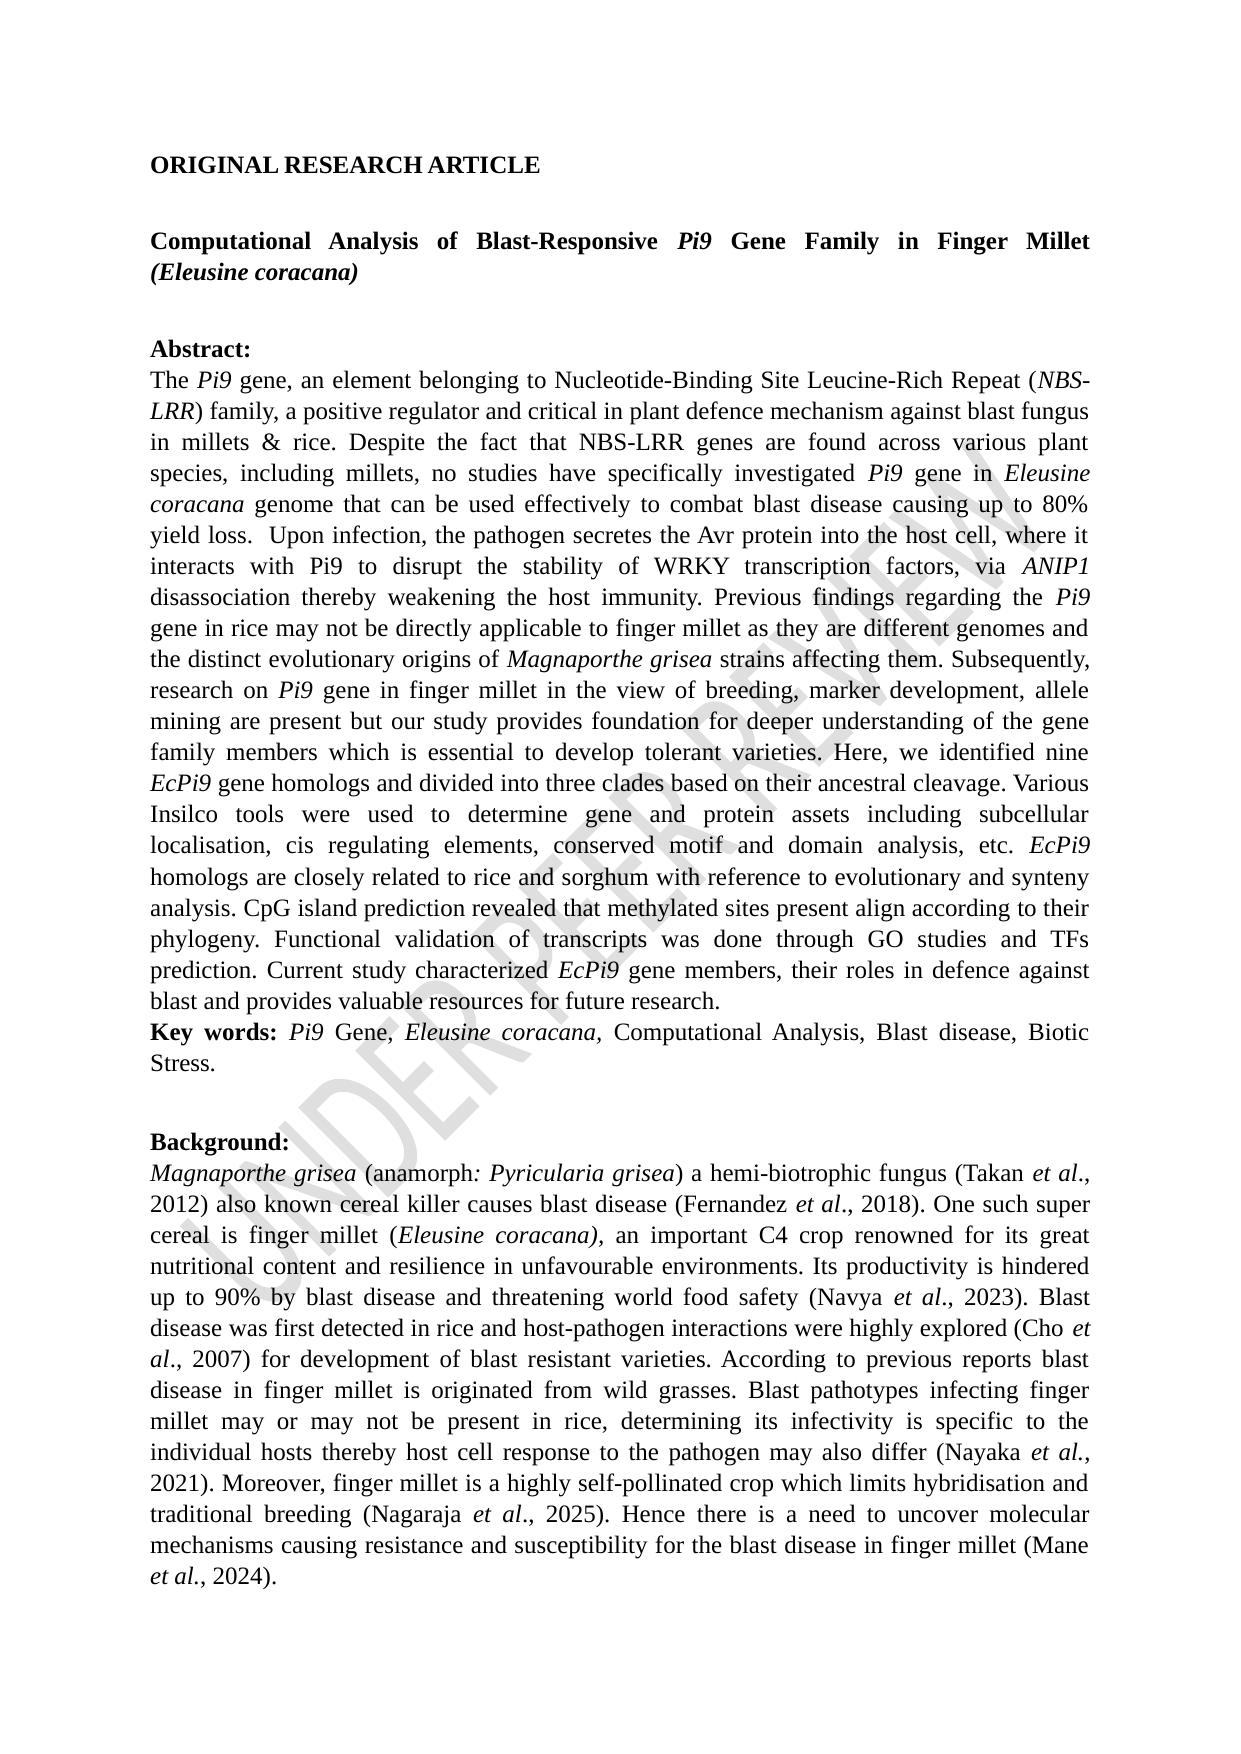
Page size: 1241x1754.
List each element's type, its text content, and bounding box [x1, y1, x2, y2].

text Magnaporthe grisea (anamorph: Pyricularia grisea) a hemi-biotrophic fungus (Takan et al., 2012) also known cereal killer causes blast disease (Fernandez et al., 2018). One such super cereal is finger millet (Eleusine coracana), an important C4 crop renowned for its great nutritional content and resilience in unfavourable environments. Its productivity is hindered up to 90% by blast disease and threatening world food safety (Navya et al., 2023). Blast disease was first detected in rice and host-pathogen interactions were highly explored (Cho et al., 2007) for development of blast resistant varieties. According to previous reports blast disease in finger millet is originated from wild grasses. Blast pathotypes infecting finger millet may or may not be present in rice, determining its infectivity is specific to the individual hosts thereby host cell response to the pathogen may also differ (Nayaka et al., 2021). Moreover, finger millet is a highly self-pollinated crop which limits hybridisation and traditional breeding (Nagaraja et al., 2025). Hence there is a need to uncover molecular mechanisms causing resistance and susceptibility for the blast disease in finger millet (Mane et al., 2024). [150, 1158, 1090, 1590]
text Abstract: [150, 334, 1090, 363]
text Computational Analysis of Blast-Responsive Pi9 Gene Family in Finger Millet (Eleusine coracana) [150, 226, 1090, 286]
text Key words: Pi9 Gene, Eleusine coracana, Computational Analysis, Blast disease, Biotic Stress. [150, 1017, 1090, 1077]
text ORIGINAL RESEARCH ARTICLE [150, 150, 1090, 179]
text Background: [150, 1127, 1090, 1155]
text The Pi9 gene, an element belonging to Nucleotide-Binding Site Leucine-Rich Repeat (NBS-LRR) family, a positive regulator and critical in plant defence mechanism against blast fungus in millets & rice. Despite the fact that NBS-LRR genes are found across various plant species, including millets, no studies have specifically investigated Pi9 gene in Eleusine coracana genome that can be used effectively to combat blast disease causing up to 80% yield loss. Upon infection, the pathogen secretes the Avr protein into the host cell, where it interacts with Pi9 to disrupt the stability of WRKY transcription factors, via ANIP1 disassociation thereby weakening the host immunity. Previous findings regarding the Pi9 gene in rice may not be directly applicable to finger millet as they are different genomes and the distinct evolutionary origins of Magnaporthe grisea strains affecting them. Subsequently, research on Pi9 gene in finger millet in the view of breeding, marker development, allele mining are present but our study provides foundation for deeper understanding of the gene family members which is essential to develop tolerant varieties. Here, we identified nine EcPi9 gene homologs and divided into three clades based on their ancestral cleavage. Various Insilco tools were used to determine gene and protein assets including subcellular localisation, cis regulating elements, conserved motif and domain analysis, etc. EcPi9 homologs are closely related to rice and sorghum with reference to evolutionary and synteny analysis. CpG island prediction revealed that methylated sites present align according to their phylogeny. Functional validation of transcripts was done through GO studies and TFs prediction. Current study characterized EcPi9 gene members, their roles in defence against blast and provides valuable resources for future research. [150, 365, 1090, 1014]
